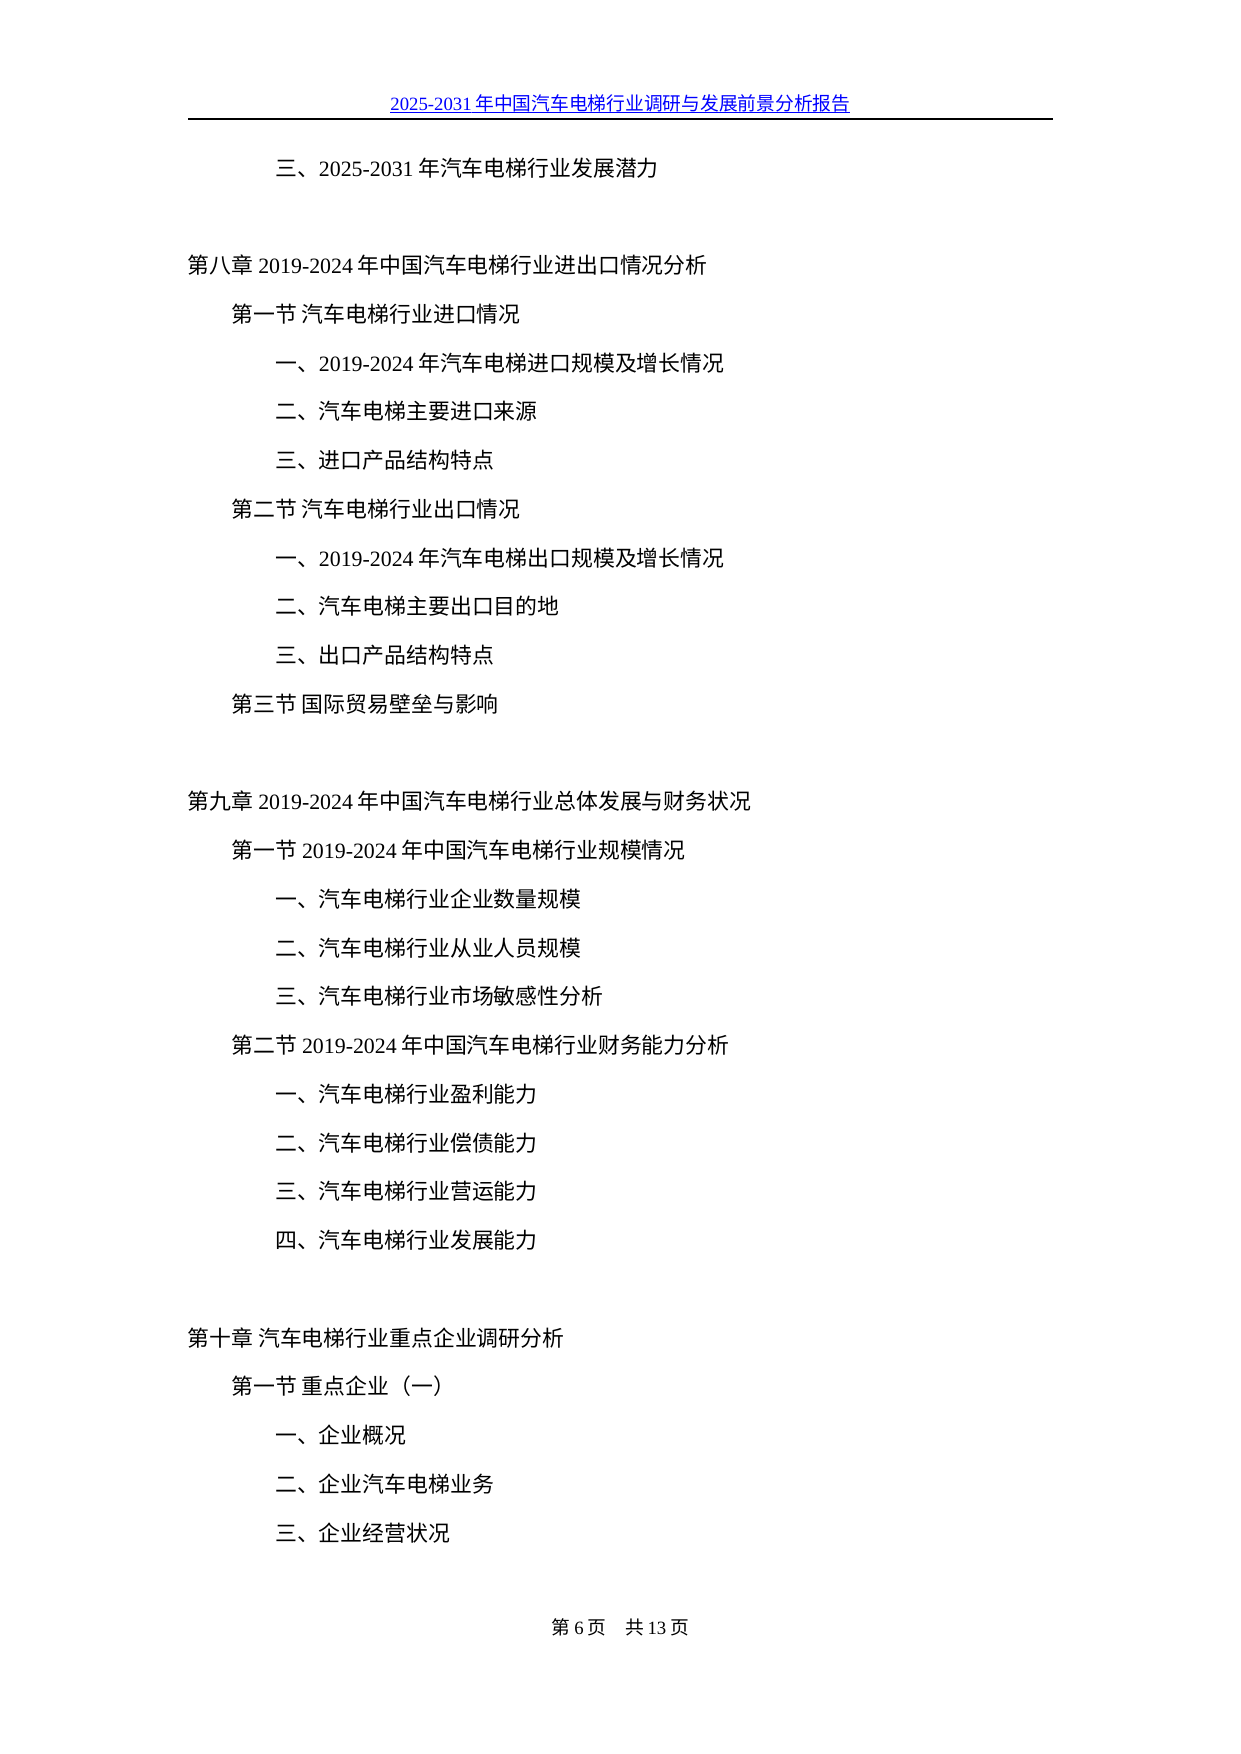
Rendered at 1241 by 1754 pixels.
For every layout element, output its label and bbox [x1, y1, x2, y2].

text [187, 150, 1053, 1548]
